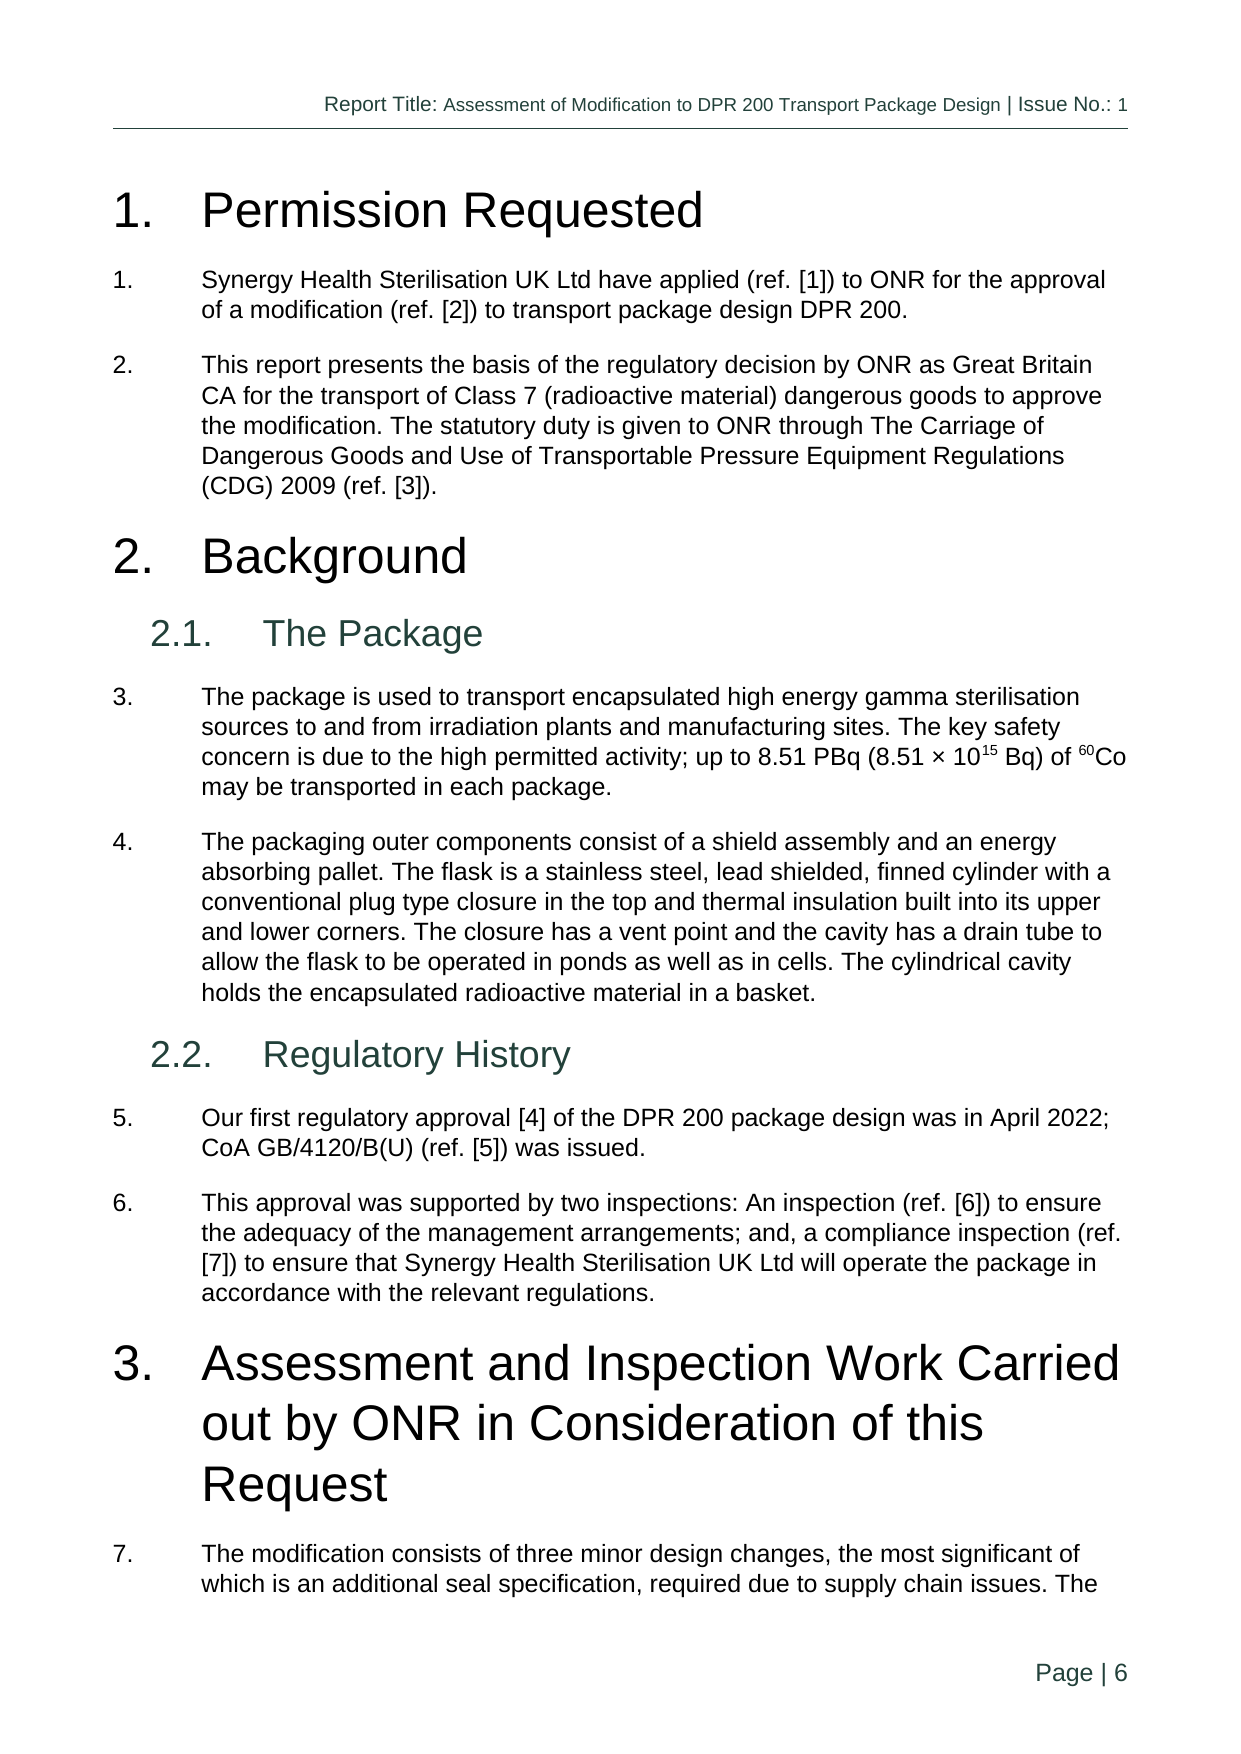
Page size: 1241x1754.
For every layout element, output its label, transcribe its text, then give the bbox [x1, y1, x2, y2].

subtitle Permission Requested [112, 180, 1128, 237]
subtitle The Package [150, 611, 1128, 654]
subtitle Background [112, 526, 1128, 583]
list This report presents the basis of the regulatory decision by ONR as Great Britain CA for the transport of Class 7 (radioactive material) dangerous goods to approve the modification. The statutory duty is given to ONR through The Carriage of Dangerous Goods and Use of Transportable Pressure Equipment Regulations (CDG) 2009 (ref. ). [112, 351, 1128, 500]
list This approval was supported by two inspections: An inspection (ref. ) to ensure the adequacy of the management arrangements; and, a compliance inspection (ref. ) to ensure that Synergy Health Sterilisation UK Ltd will operate the package in accordance with the relevant regulations. [112, 1188, 1128, 1307]
list Synergy Health Sterilisation UK Ltd have applied (ref. ) to ONR for the approval of a modification (ref. ) to transport package design DPR 200. [112, 265, 1128, 324]
subtitle Regulatory History [150, 1033, 1128, 1076]
subtitle Assessment and Inspection Work Carried out by ONR in Consideration of this Request [112, 1333, 1128, 1512]
list The packaging outer components consist of a shield assembly and an energy absorbing pallet. The flask is a stainless steel, lead shielded, finned cylinder with a conventional plug type closure in the top and thermal insulation built into its upper and lower corners. The closure has a vent point and the cavity has a drain tube to allow the flask to be operated in ponds as well as in cells. The cylindrical cavity holds the encapsulated radioactive material in a basket. [112, 827, 1128, 1006]
list Our first regulatory approval of the DPR 200 package design was in April 2022; CoA GB/4120/B(U) (ref. ) was issued. [112, 1103, 1128, 1162]
list The package is used to transport encapsulated high energy gamma sterilisation sources to and from irradiation plants and manufacturing sites. The key safety concern is due to the high permitted activity; up to 8.51 PBq (8.51 × 1015 Bq) of 60Co may be transported in each package. [112, 682, 1128, 801]
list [112, 1539, 1128, 1598]
